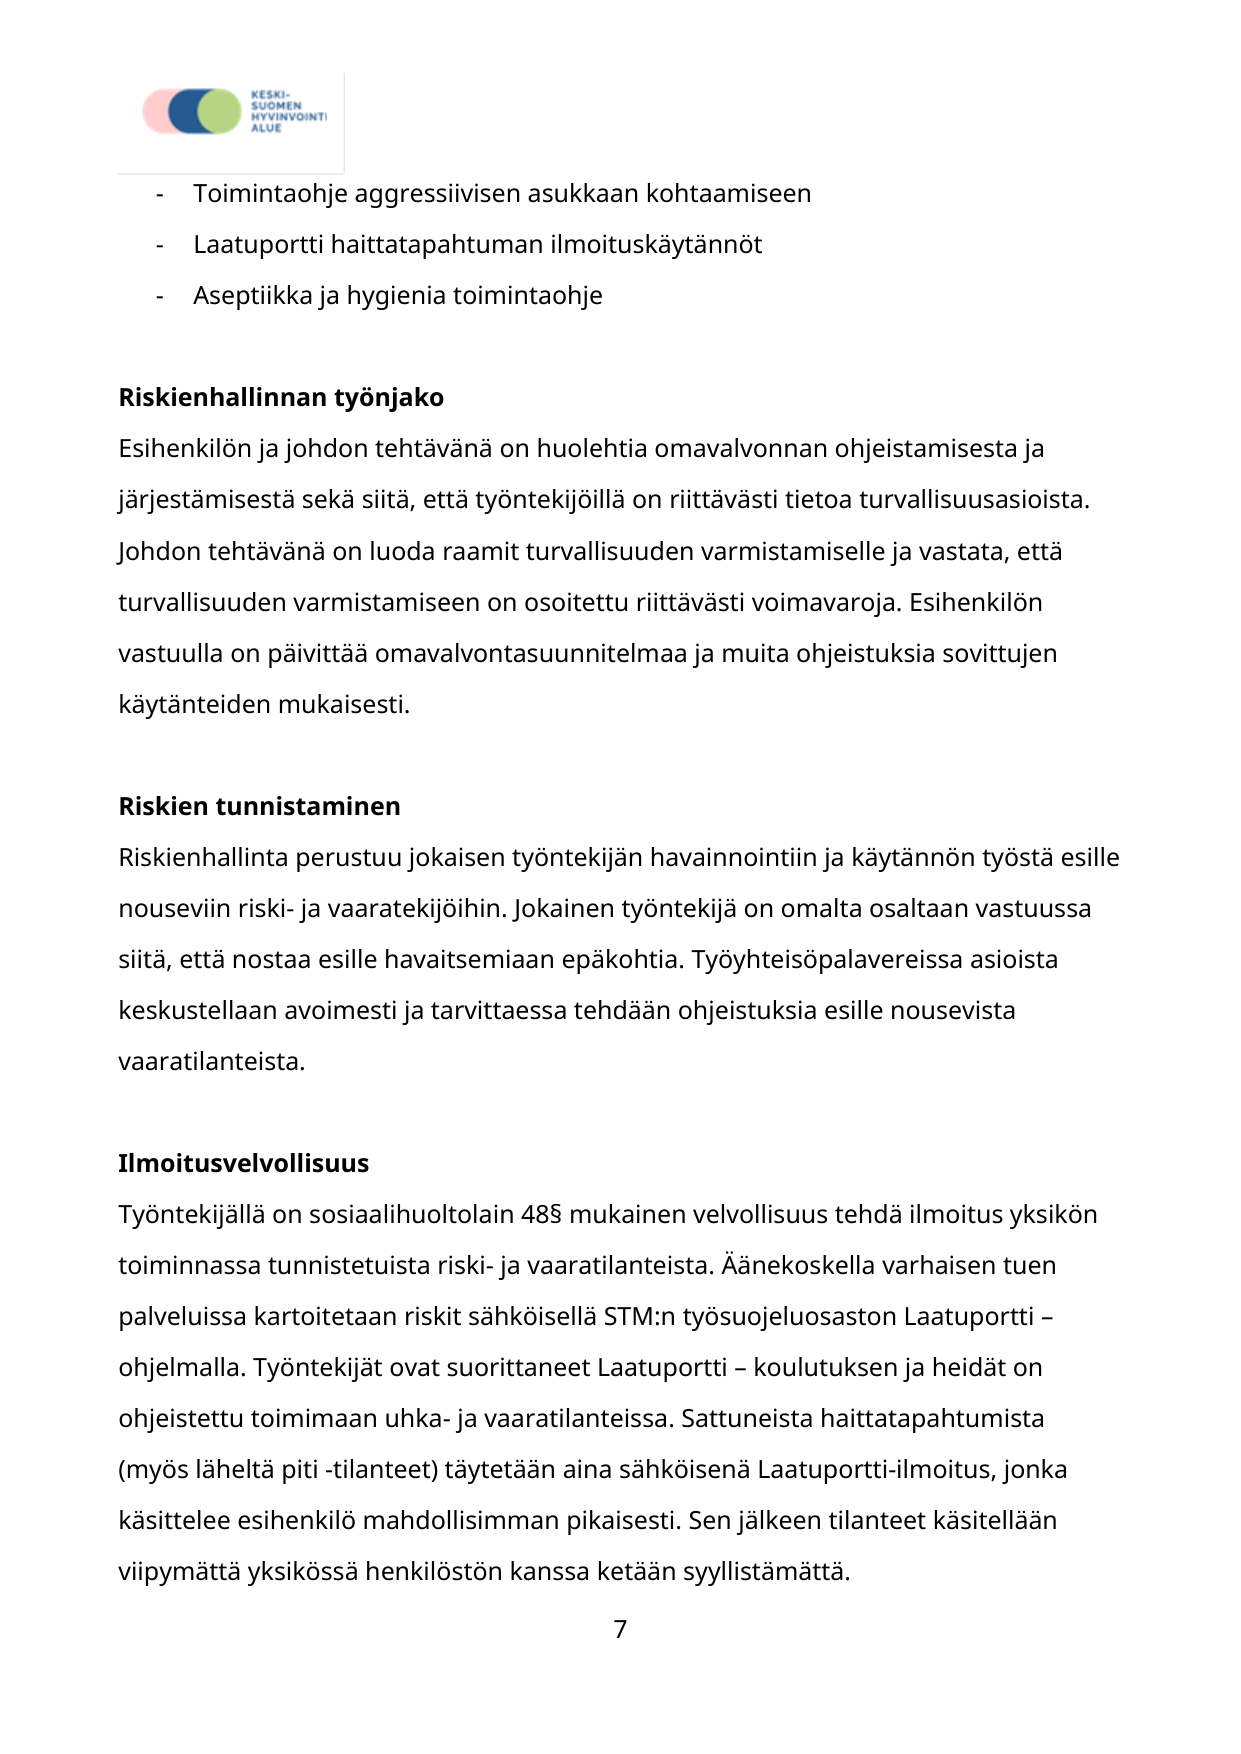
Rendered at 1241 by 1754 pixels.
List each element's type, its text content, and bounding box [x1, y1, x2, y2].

text Työntekijällä on sosiaalihuoltolain 48§ mukainen velvollisuus tehdä ilmoitus yksikön toiminnassa tunnistetuista riski- ja vaaratilanteista. Äänekoskella varhaisen tuen palveluissa kartoitetaan riskit sähköisellä STM:n työsuojeluosaston Laatuportti – ohjelmalla. Työntekijät ovat suorittaneet Laatuportti – koulutuksen ja heidät on ohjeistettu toimimaan uhka- ja vaaratilanteissa. Sattuneista haittatapahtumista (myös läheltä piti -tilanteet) täytetään aina sähköisenä Laatuportti-ilmoitus, jonka käsittelee esihenkilö mahdollisimman pikaisesti. Sen jälkeen tilanteet käsitellään viipymättä yksikössä henkilöstön kanssa ketään syyllistämättä. [118, 1197, 1122, 1588]
text Riskienhallinnan työnjako [118, 380, 1122, 414]
list Laatuportti haittatapahtuman ilmoituskäytännöt [156, 227, 1122, 261]
text Riskienhallinta perustuu jokaisen työntekijän havainnointiin ja käytännön työstä esille nouseviin riski- ja vaaratekijöihin. Jokainen työntekijä on omalta osaltaan vastuussa siitä, että nostaa esille havaitsemiaan epäkohtia. Työyhteisöpalavereissa asioista keskustellaan avoimesti ja tarvittaessa tehdään ohjeistuksia esille nousevista vaaratilanteista. [118, 839, 1122, 1078]
list Toimintaohje aggressiivisen asukkaan kohtaamiseen [156, 176, 1122, 210]
picture [118, 73, 346, 176]
list Aseptiikka ja hygienia toimintaohje [156, 278, 1122, 312]
text Riskien tunnistaminen [118, 788, 1122, 822]
text Esihenkilön ja johdon tehtävänä on huolehtia omavalvonnan ohjeistamisesta ja järjestämisestä sekä siitä, että työntekijöillä on riittävästi tietoa turvallisuusasioista. Johdon tehtävänä on luoda raamit turvallisuuden varmistamiselle ja vastata, että turvallisuuden varmistamiseen on osoitettu riittävästi voimavaroja. Esihenkilön vastuulla on päivittää omavalvontasuunnitelmaa ja muita ohjeistuksia sovittujen käytänteiden mukaisesti. [118, 431, 1122, 720]
text Ilmoitusvelvollisuus [118, 1146, 1122, 1180]
